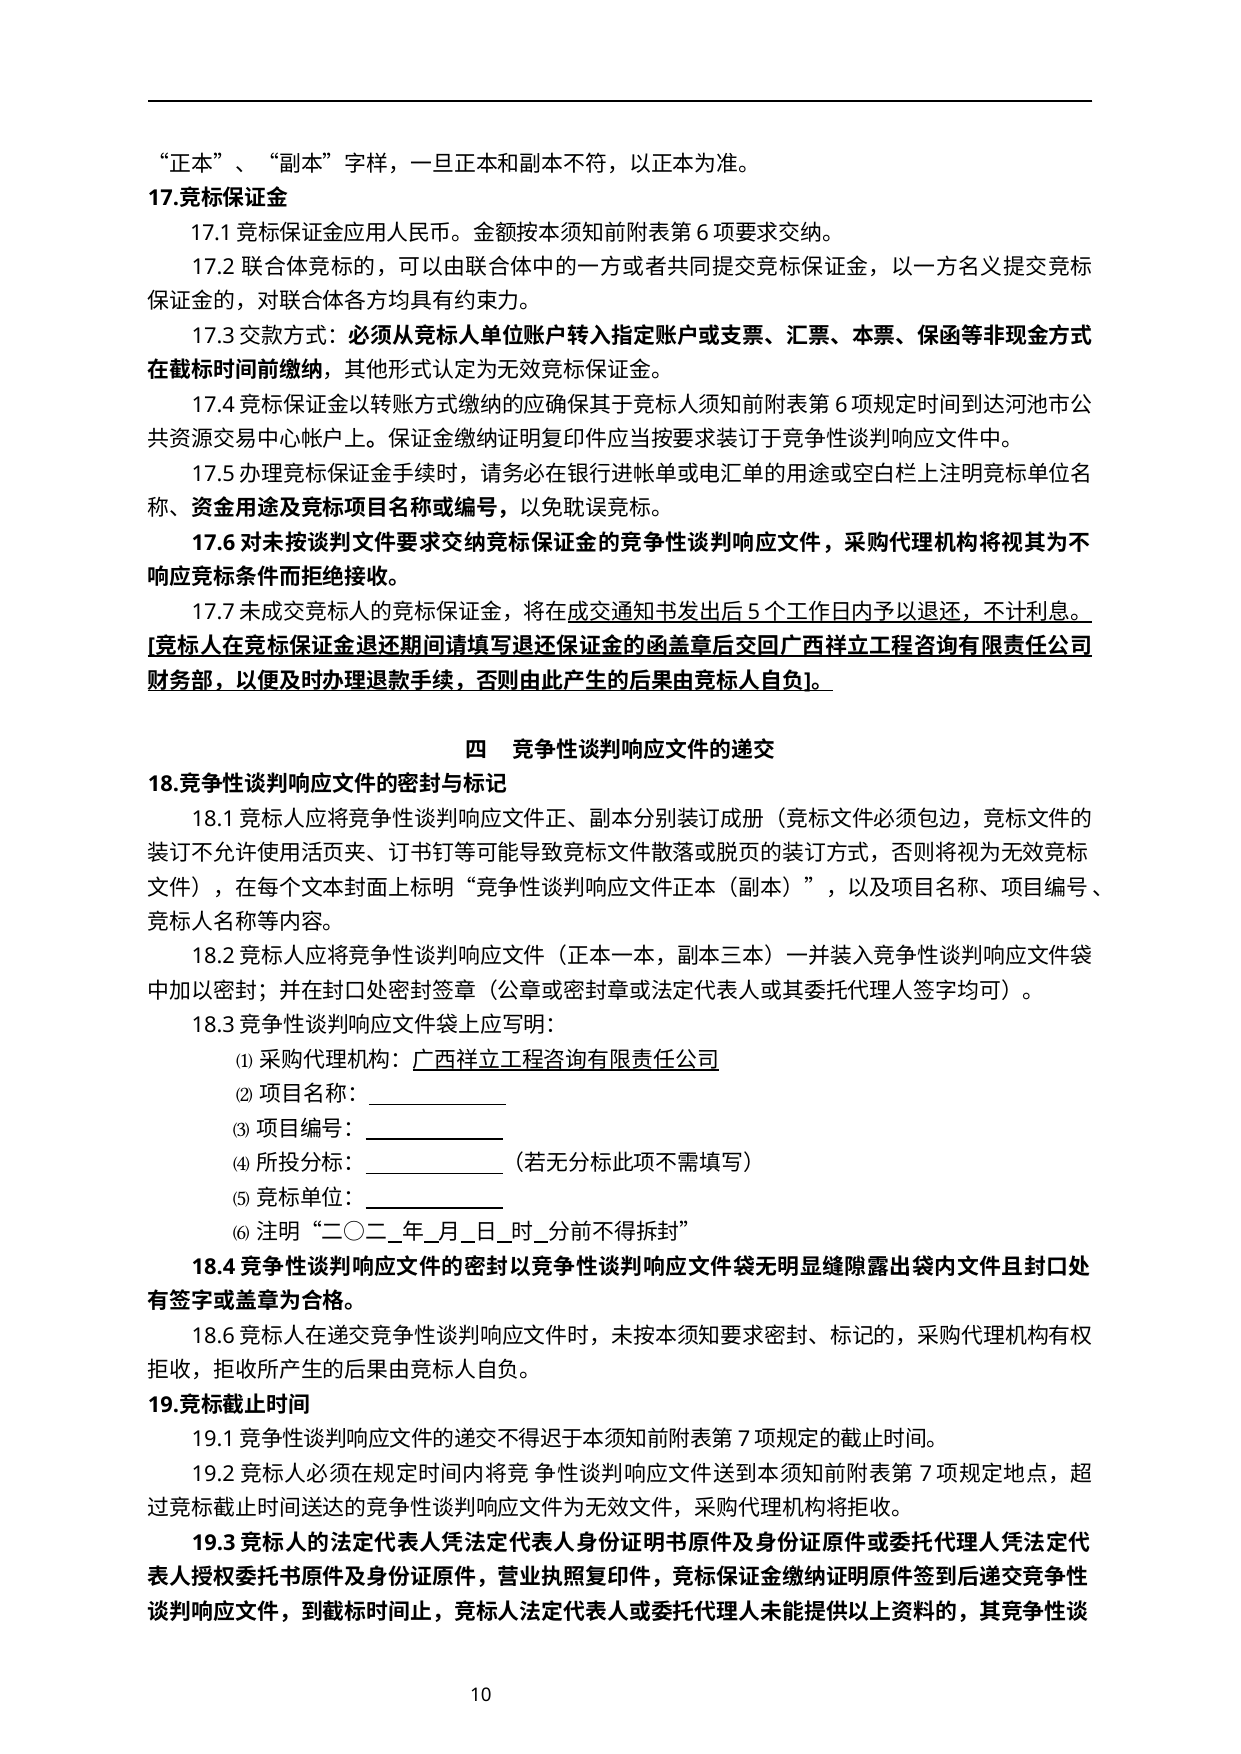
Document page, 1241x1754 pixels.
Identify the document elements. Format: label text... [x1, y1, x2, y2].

text 17.7未成交竞标人的竞标保证金，将在成交通知书发出后5个工作日内予以退还，不计利息。[竞标人在竞标保证金退还期间请填写退还保证金的函盖章后交回广西祥立工程咨询有限责任公司财务部，以便及时办理退款手续，否则由此产生的后果由竞标人自负]。 [148, 592, 1092, 655]
text 17.6对未按谈判文件要求交纳竞标保证金的竞争性谈判响应文件，采购代理机构将视其为不响应竞标条件而拒绝接收。 [148, 523, 1092, 592]
text ⑴ 采购代理机构：广西祥立工程咨询有限责任公司 [148, 1041, 1092, 1075]
text 17.1竞标保证金应用人民币。金额按本须知前附表第6项要求交纳。 [148, 213, 1092, 248]
text 17.7未成交竞标人的竞标保证金，将在成交通知书发出后5个工作日内予以退还，不计利息。[竞标人在竞标保证金退还期间请填写退还保证金的函盖章后交回广西祥立工程咨询有限责任公司财务部，以便及时办理退款手续，否则由此产生的后果由竞标人自负]。 [148, 657, 1092, 696]
text 18.竞争性谈判响应文件的密封与标记 [148, 765, 1092, 799]
text 17.竞标保证金 [148, 179, 1092, 213]
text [148, 1523, 1092, 1627]
text ⑷ 所投分标： （若无分标此项不需填写） [148, 1144, 1092, 1178]
text 19.1竞争性谈判响应文件的递交不得迟于本须知前附表第7项规定的截止时间。 [148, 1420, 1092, 1454]
text 四 竞争性谈判响应文件的递交 [148, 730, 1092, 765]
text ⑹ 注明“二○二 年 月 日 时 分前不得拆封” [148, 1213, 1092, 1247]
text 17.4竞标保证金以转账方式缴纳的应确保其于竞标人须知前附表第6项规定时间到达河池市公共资源交易中心帐户上。保证金缴纳证明复印件应当按要求装订于竞争性谈判响应文件中。 [148, 386, 1092, 454]
text ⑸ 竞标单位： [148, 1178, 1092, 1213]
text 18.1竞标人应将竞争性谈判响应文件正、副本分别装订成册（竞标文件必须包边，竞标文件的装订不允许使用活页夹、订书钉等可能导致竞标文件散落或脱页的装订方式，否则将视为无效竞标文件），在每个文本封面上标明“竞争性谈判响应文件正本（副本）”，以及项目名称、项目编号、竞标人名称等内容。 [148, 799, 1092, 937]
text 18.4竞争性谈判响应文件的密封以竞争性谈判响应文件袋无明显缝隙露出袋内文件且封口处有签字或盖章为合格。 [148, 1247, 1092, 1316]
text 18.3竞争性谈判响应文件袋上应写明： [148, 1006, 1092, 1041]
text 17.2 联合体竞标的，可以由联合体中的一方或者共同提交竞标保证金，以一方名义提交竞标保证金的，对联合体各方均具有约束力。 [148, 248, 1092, 317]
text 19.2竞标人必须在规定时间内将竞 争性谈判响应文件送到本须知前附表第7项规定地点，超过竞标截止时间送达的竞争性谈判响应文件为无效文件，采购代理机构将拒收。 [148, 1454, 1092, 1523]
text 18.6竞标人在递交竞争性谈判响应文件时，未按本须知要求密封、标记的，采购代理机构有权拒收，拒收所产生的后果由竞标人自负。 [148, 1316, 1092, 1385]
text 17.5办理竞标保证金手续时，请务必在银行进帐单或电汇单的用途或空白栏上注明竞标单位名称、资金用途及竞标项目名称或编号，以免耽误竞标。 [148, 454, 1092, 523]
text 17.3交款方式：必须从竞标人单位账户转入指定账户或支票、汇票、本票、保函等非现金方式在截标时间前缴纳，其他形式认定为无效竞标保证金。 [148, 317, 1092, 386]
text 18.2竞标人应将竞争性谈判响应文件（正本一本，副本三本）一并装入竞争性谈判响应文件袋中加以密封；并在封口处密封签章（公章或密封章或法定代表人或其委托代理人签字均可）。 [148, 937, 1092, 1006]
text ⑵ 项目名称： [148, 1075, 1092, 1109]
text 19.竞标截止时间 [148, 1385, 1092, 1420]
text ⑶ 项目编号： [148, 1109, 1092, 1144]
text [148, 144, 1092, 179]
